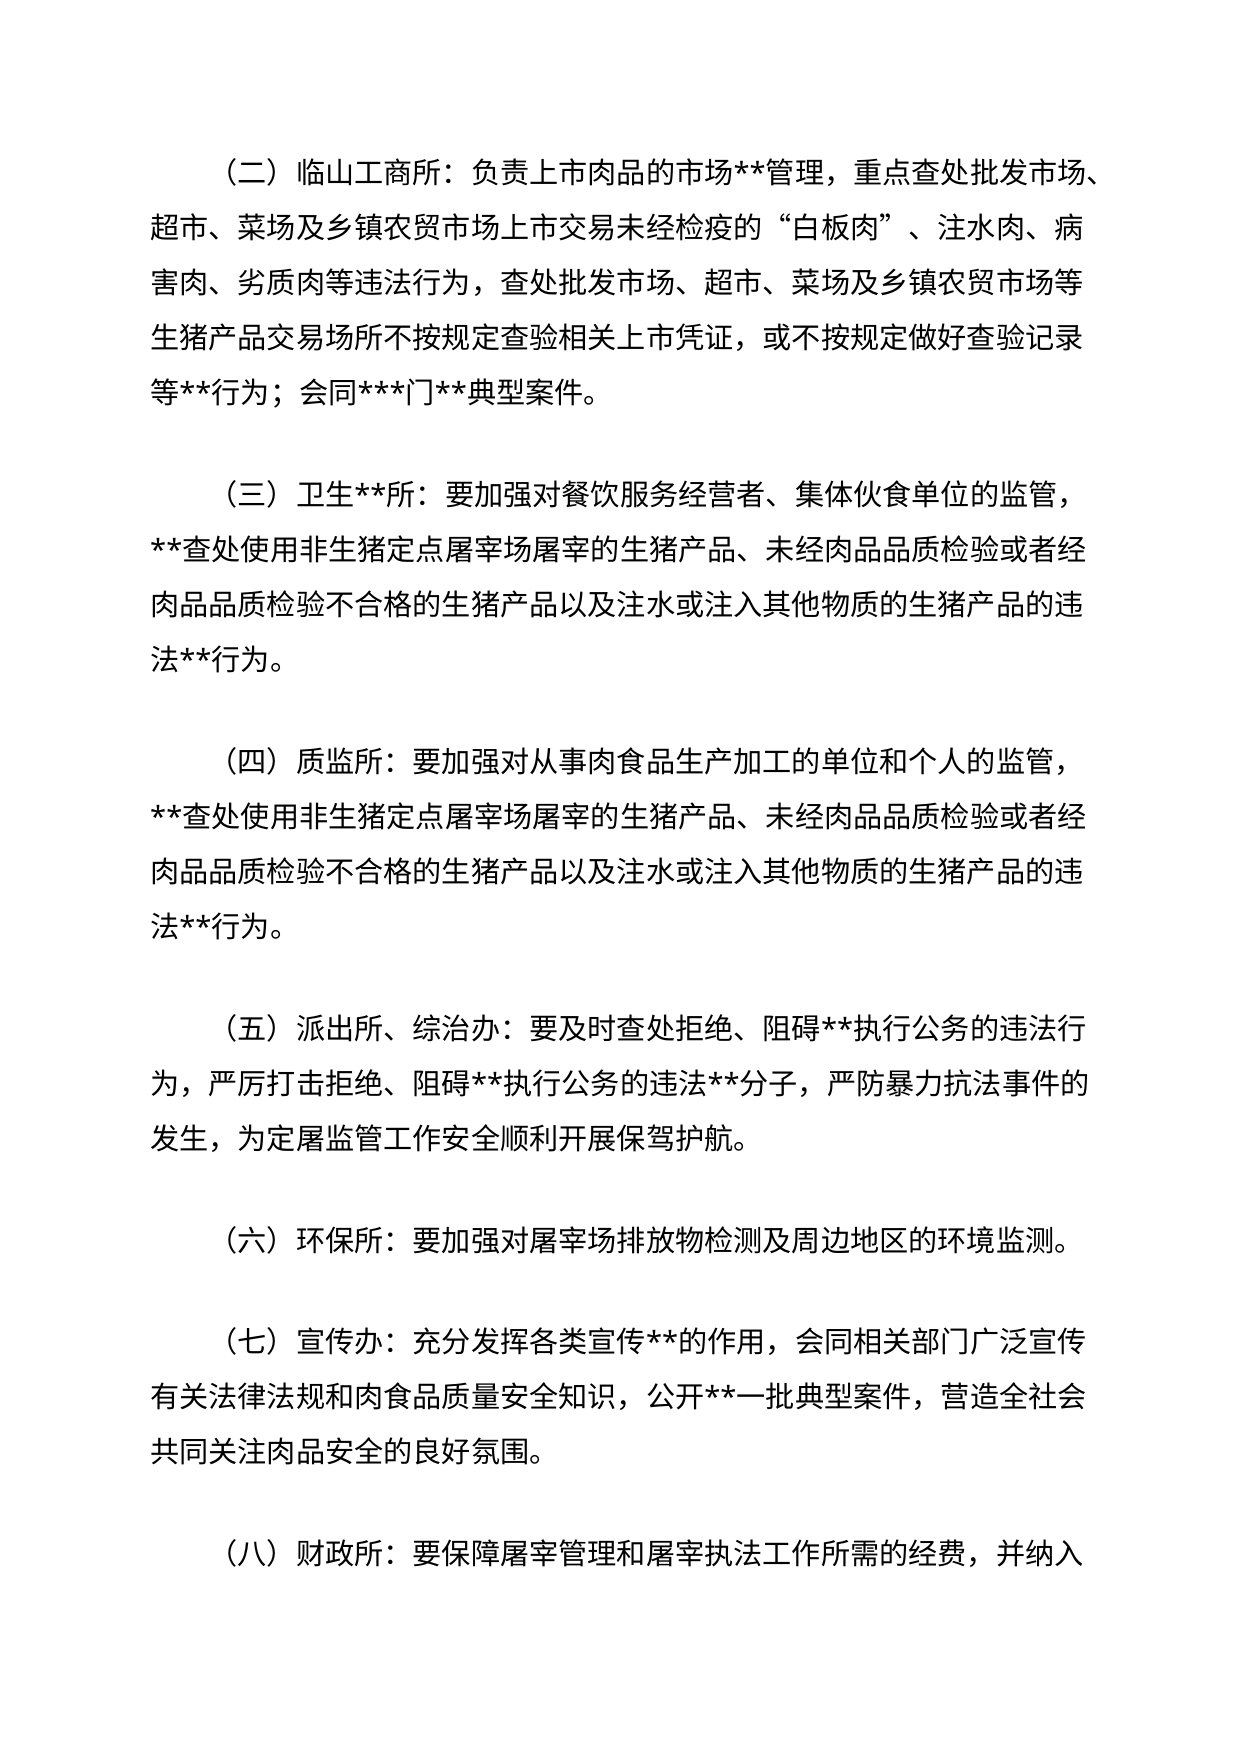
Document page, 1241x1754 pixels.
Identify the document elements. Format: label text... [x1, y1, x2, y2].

text （五）派出所、综治办：要及时查处拒绝、阻碍**执行公务的违法行为，严厉打击拒绝、阻碍**执行公务的违法**分子，严防暴力抗法事件的发生，为定屠监管工作安全顺利开展保驾护航。 [150, 1005, 1090, 1158]
text （六）环保所：要加强对屠宰场排放物检测及周边地区的环境监测。 [150, 1217, 1090, 1259]
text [150, 1531, 1090, 1573]
text （二）临山工商所：负责上市肉品的市场**管理，重点查处批发市场、超市、菜场及乡镇农贸市场上市交易未经检疫的“白板肉”、注水肉、病害肉、劣质肉等违法行为，查处批发市场、超市、菜场及乡镇农贸市场等生猪产品交易场所不按规定查验相关上市凭证，或不按规定做好查验记录等**行为；会同***门**典型案件。 [150, 150, 1090, 412]
text （七）宣传办：充分发挥各类宣传**的作用，会同相关部门广泛宣传有关法律法规和肉食品质量安全知识，公开**一批典型案件，营造全社会共同关注肉品安全的良好氛围。 [150, 1319, 1090, 1471]
text （三）卫生**所：要加强对餐饮服务经营者、集体伙食单位的监管，**查处使用非生猪定点屠宰场屠宰的生猪产品、未经肉品品质检验或者经肉品品质检验不合格的生猪产品以及注水或注入其他物质的生猪产品的违法**行为。 [150, 472, 1090, 679]
text （四）质监所：要加强对从事肉食品生产加工的单位和个人的监管，**查处使用非生猪定点屠宰场屠宰的生猪产品、未经肉品品质检验或者经肉品品质检验不合格的生猪产品以及注水或注入其他物质的生猪产品的违法**行为。 [150, 738, 1090, 946]
